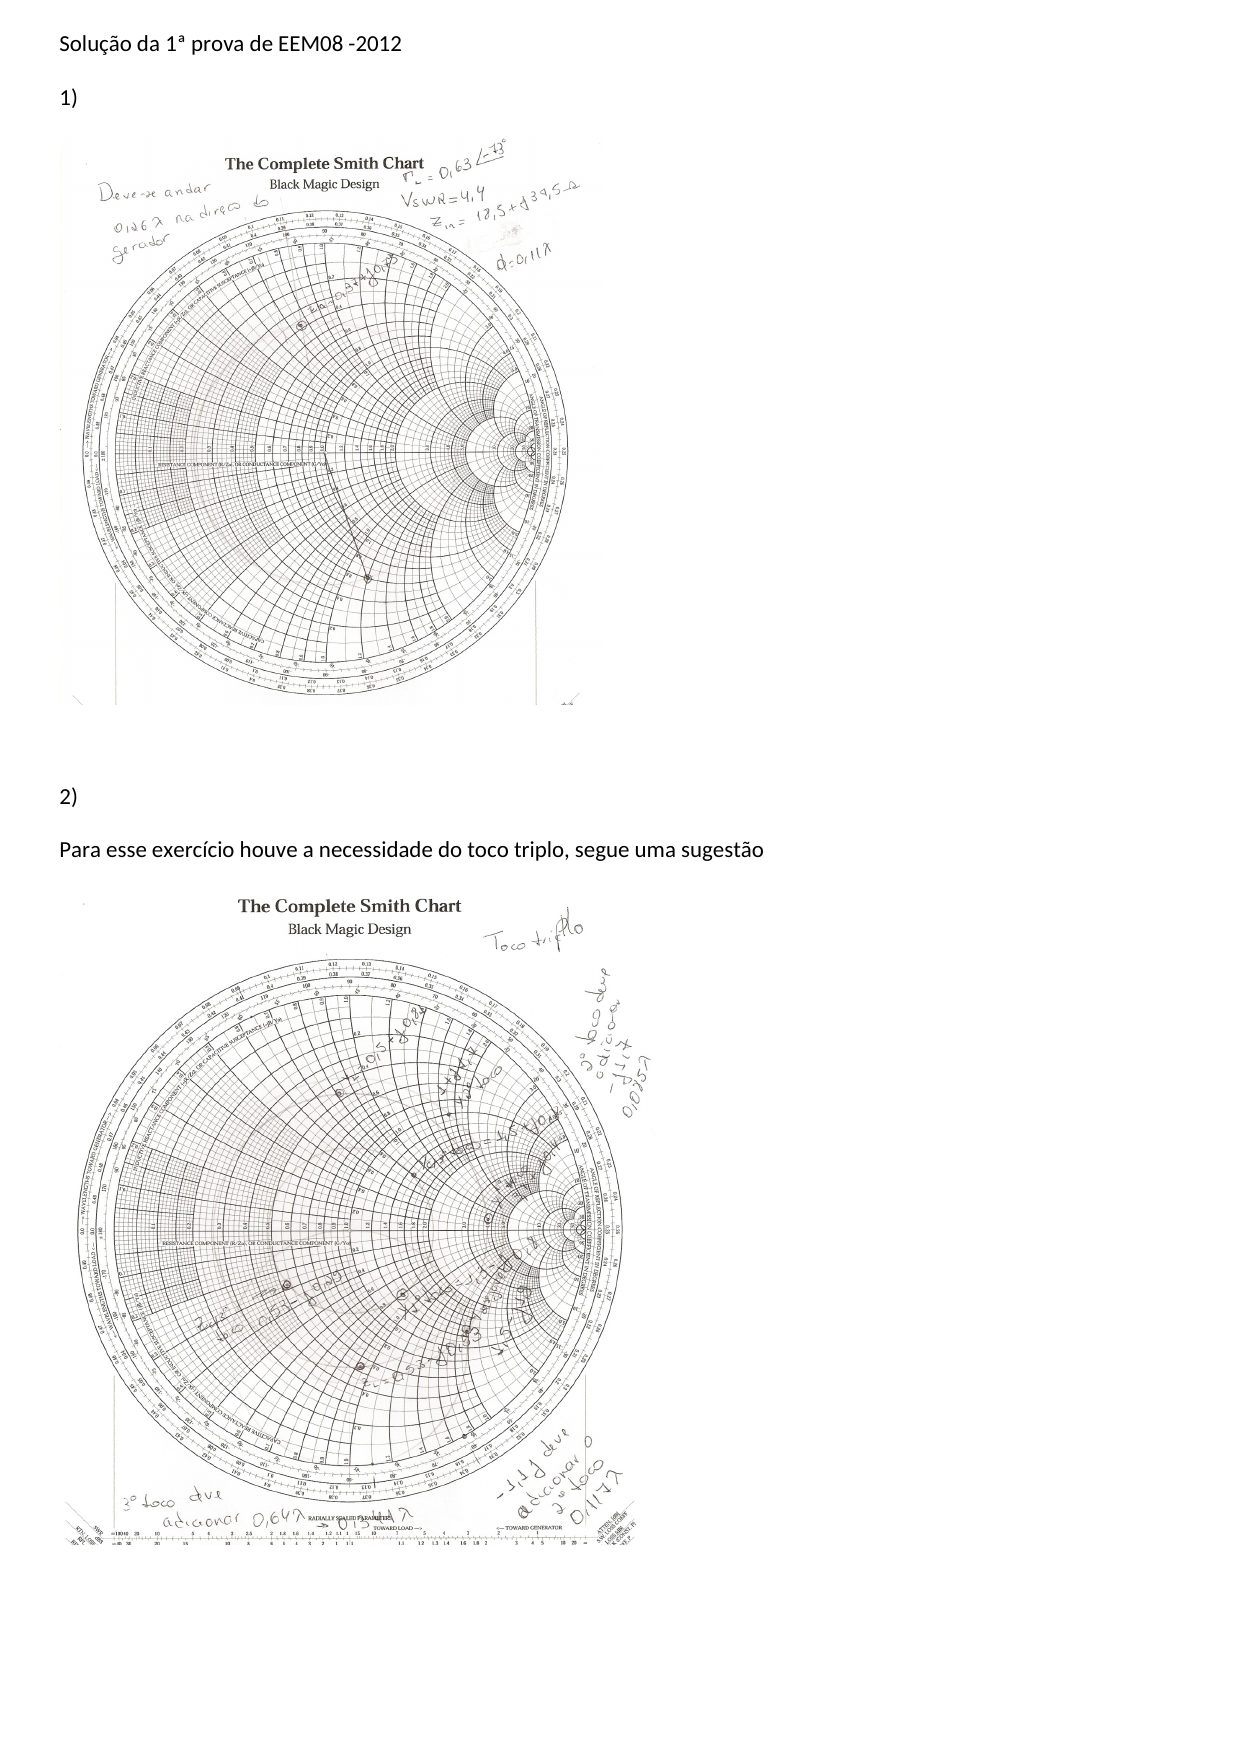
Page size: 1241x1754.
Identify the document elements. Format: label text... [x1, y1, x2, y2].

picture [59, 135, 603, 705]
picture [59, 888, 658, 1545]
text 2) [59, 782, 1181, 811]
text Para esse exercício houve a necessidade do toco triplo, segue uma sugestão [59, 836, 1181, 863]
text 1) [59, 83, 1181, 111]
text Solução da 1ª prova de EEM08 -2012 [59, 29, 1181, 58]
